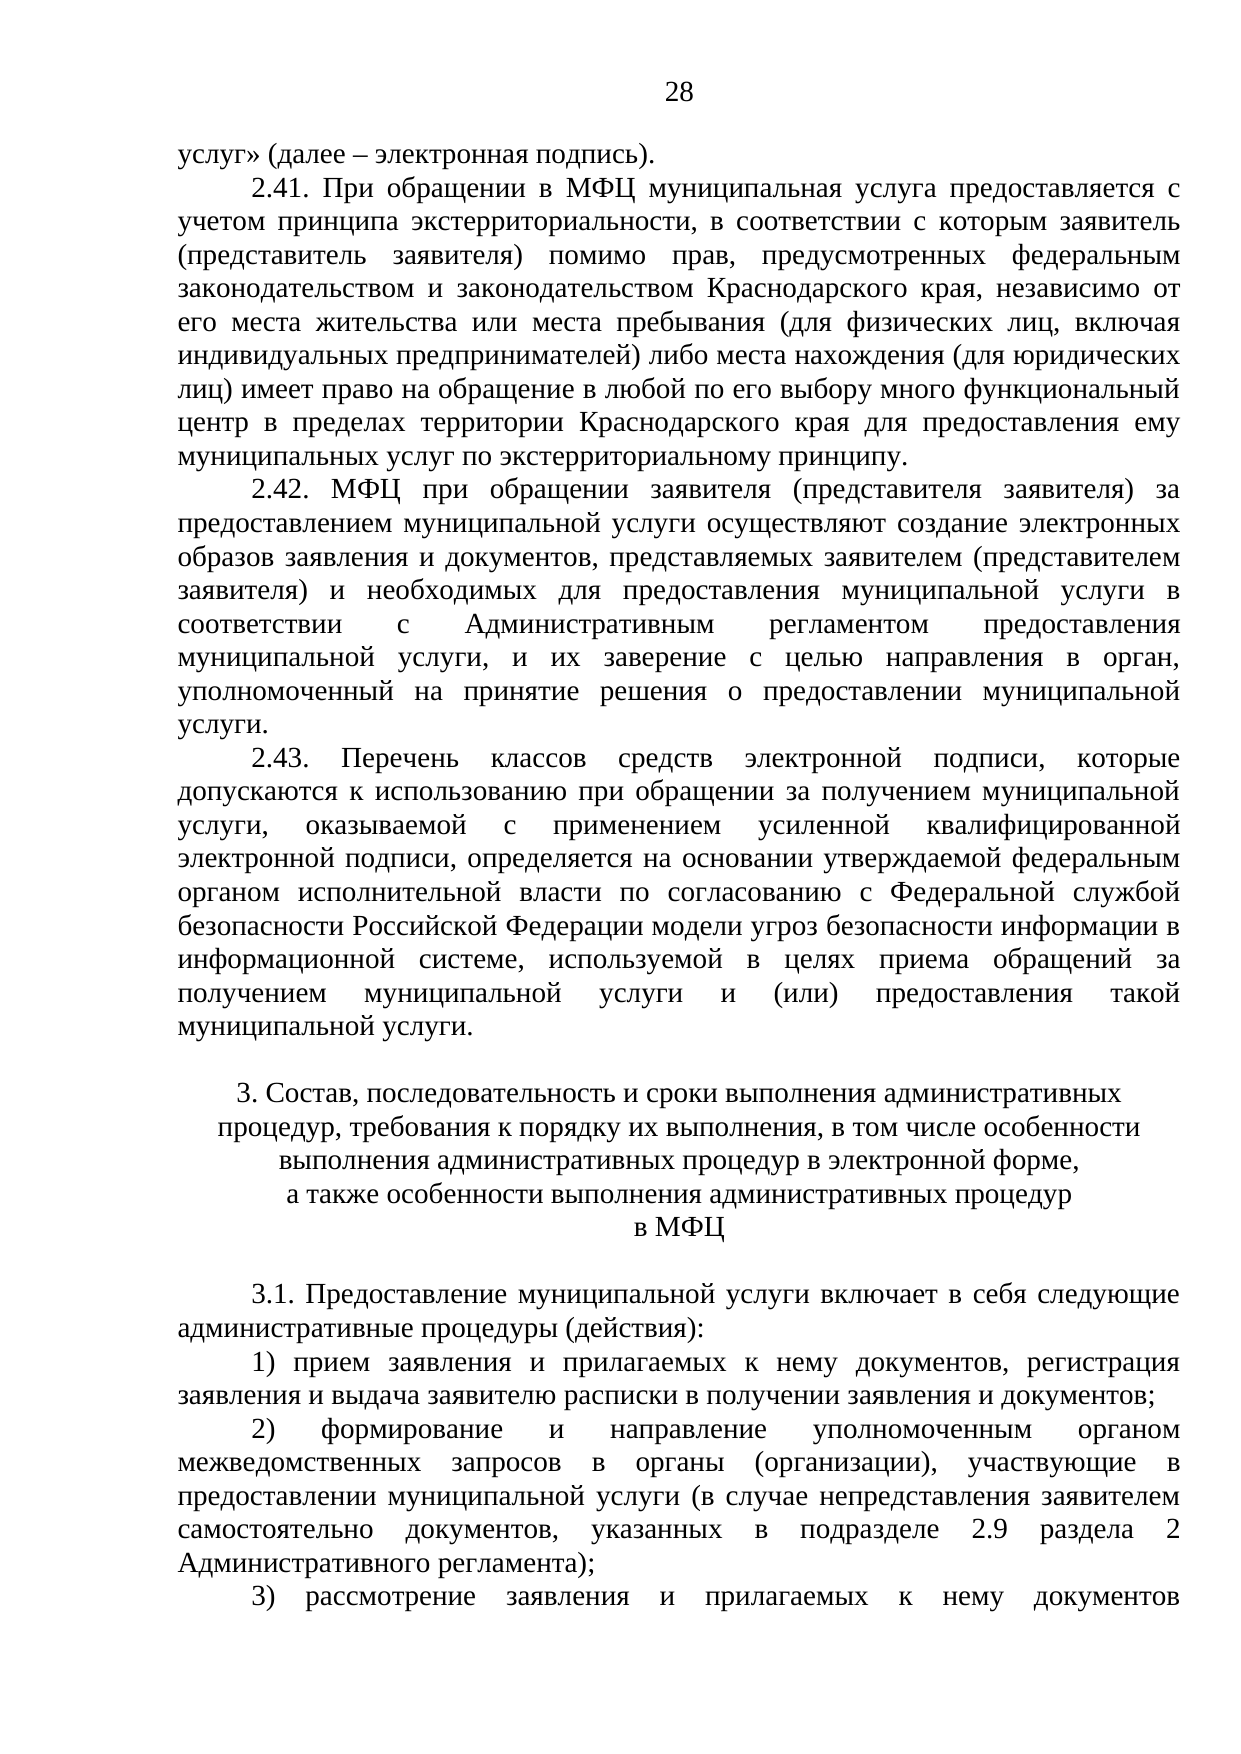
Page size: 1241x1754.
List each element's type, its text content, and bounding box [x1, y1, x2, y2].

text 3. Состав, последовательность и сроки выполнения административных процедур, требования к порядку их выполнения, в том числе особенности выполнения административных процедур в электронной форме, [177, 1075, 1181, 1176]
text 2) формирование и направление уполномоченным органом межведомственных запросов в органы (организации), участвующие в предоставлении муниципальной услуги (в случае непредставления заявителем самостоятельно документов, указанных в подразделе 2.9 раздела 2 Административного регламента); [177, 1411, 1181, 1578]
text 2.42. МФЦ при обращении заявителя (представителя заявителя) за предоставлением муниципальной услуги осуществляют создание электронных образов заявления и документов, представляемых заявителем (представителем заявителя) и необходимых для предоставления муниципальной услуги в соответствии с Административным регламентом предоставления муниципальной услуги, и их заверение с целью направления в орган, уполномоченный на принятие решения о предоставлении муниципальной услуги. [177, 472, 1181, 740]
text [177, 1578, 1181, 1612]
text 2.43. Перечень классов средств электронной подписи, которые допускаются к использованию при обращении за получением муниципальной услуги, оказываемой с применением усиленной квалифицированной электронной подписи, определяется на основании утверждаемой федеральным органом исполнительной власти по согласованию с Федеральной службой безопасности Российской Федерации модели угроз безопасности информации в информационной системе, используемой в целях приема обращений за получением муниципальной услуги и (или) предоставления такой муниципальной услуги. [177, 740, 1181, 1042]
text 1) прием заявления и прилагаемых к нему документов, регистрация заявления и выдача заявителю расписки в получении заявления и документов; [177, 1344, 1181, 1411]
text 3.1. Предоставление муниципальной услуги включает в себя следующие административные процедуры (действия): [177, 1277, 1181, 1344]
text а также особенности выполнения административных процедур [177, 1176, 1181, 1209]
text в МФЦ [177, 1209, 1181, 1243]
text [177, 136, 1181, 170]
text 2.41. При обращении в МФЦ муниципальная услуга предоставляется с учетом принципа экстерриториальности, в соответствии с которым заявитель (представитель заявителя) помимо прав, предусмотренных федеральным законодательством и законодательством Краснодарского края, независимо от его места жительства или места пребывания (для физических лиц, включая индивидуальных предпринимателей) либо места нахождения (для юридических лиц) имеет право на обращение в любой по его выбору много функциональный центр в пределах территории Краснодарского края для предоставления ему муниципальных услуг по экстерриториальному принципу. [177, 170, 1181, 472]
